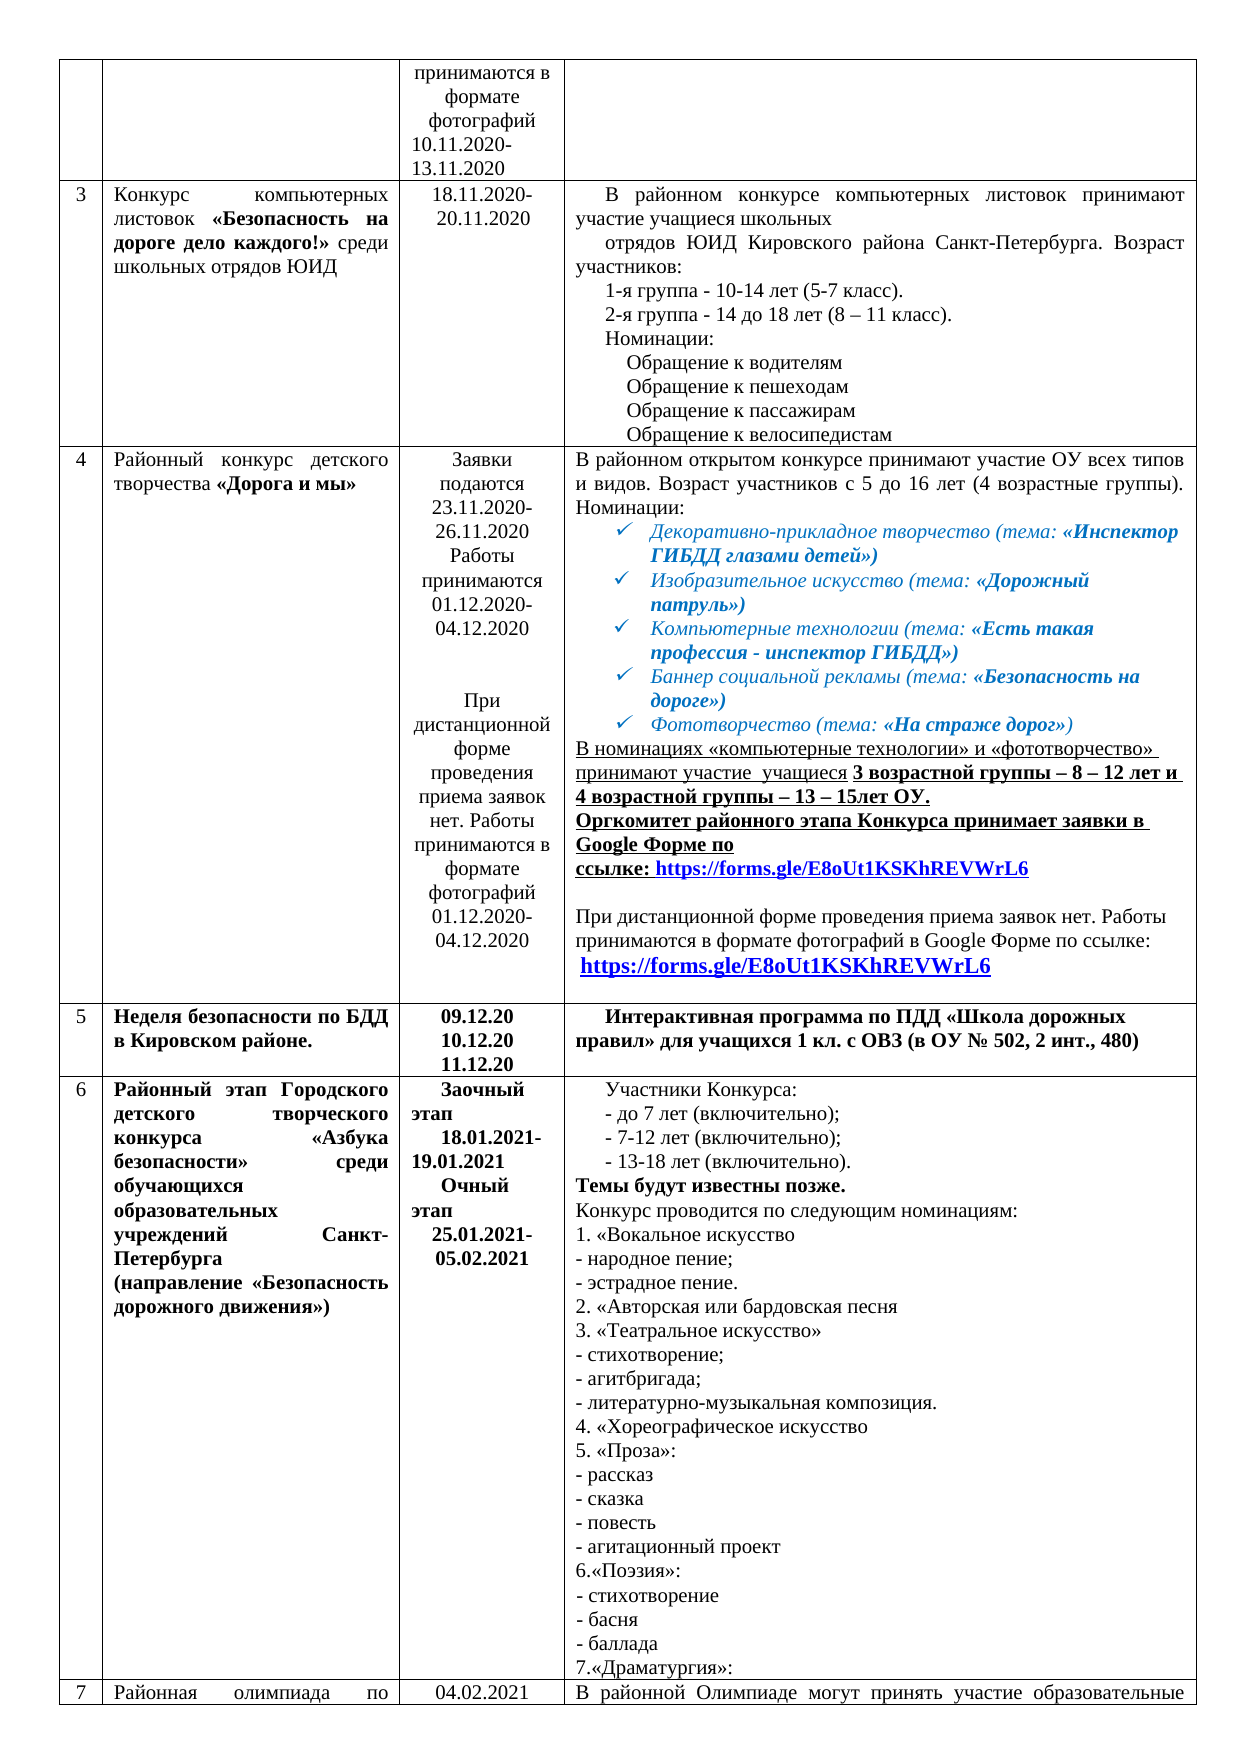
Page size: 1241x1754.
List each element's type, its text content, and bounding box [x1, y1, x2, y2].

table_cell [103, 1680, 399, 1704]
table_cell Неделя безопасности по БДД в Кировском районе. [103, 1004, 399, 1076]
table_cell Районный этап Городского детского творческого конкурса «Азбука безопасности» среди обучающихся образовательных учреждений Санкт-Петербурга (направление «Безопасность дорожного движения») [103, 1077, 399, 1679]
table_cell Участники Конкурса: - до 7 лет (включительно); - 7-12 лет (включительно); - 13-18 лет (включительно). Темы будут известны позже. Конкурс проводится по следующим номинациям: 1. «Вокальное искусство - народное пение; - эстрадное пение. 2. «Авторская или бардовская песня 3. «Театральное искусство» - стихотворение; - агитбригада; - литературно-музыкальная композиция. 4. «Хореографическое искусство 5. «Проза»: - рассказ - сказка - повесть - агитационный проект 6.«Поэзия»: - стихотворение - басня - баллада 7.«Драматургия»: [565, 1077, 1196, 1679]
table_cell Заочный этап 18.01.2021-19.01.2021 Очный этап 25.01.2021-05.02.2021 [400, 1077, 564, 1679]
table_cell 18.11.2020-20.11.2020 [400, 181, 564, 446]
table_cell В районном открытом конкурсе принимают участие ОУ всех типов и видов. Возраст участников с 5 до 16 лет (4 возрастные группы). Номинации: Декоративно-прикладное творчество (тема: «Инспектор ГИБДД глазами детей») Изобразительное искусство (тема: «Дорожный патруль») Компьютерные технологии (тема: «Есть такая профессия - инспектор ГИБДД») Баннер социальной рекламы (тема: «Безопасность на дороге») Фототворчество (тема: «На страже дорог») В номинациях «компьютерные технологии» и «фототворчество» принимают участие учащиеся 3 возрастной группы – 8 – 12 лет и 4 возрастной группы – 13 – 15лет ОУ. Оргкомитет районного этапа Конкурса принимает заявки в Google Форме по ссылке: https://forms.gle/E8oUt1KSKhREVWrL6 При дистанционной форме проведения приема заявок нет. Работы принимаются в формате фотографий в Google Форме по ссылке: https://forms.gle/E8oUt1KSKhREVWrL6 [565, 447, 1196, 1003]
table_cell Районный конкурс детского творчества «Дорога и мы» [103, 447, 399, 1003]
table_cell 2 [60, 60, 102, 180]
table_cell 3 [60, 181, 102, 446]
table_cell 5 [60, 1004, 102, 1076]
table_cell 09.12.20 10.12.20 11.12.20 [400, 1004, 564, 1076]
table_cell Интерактивная программа по ПДД «Школа дорожных правил» для учащихся 1 кл. с ОВЗ (в ОУ № 502, 2 инт., 480) [565, 1004, 1196, 1076]
table_cell 6 [60, 1077, 102, 1679]
table_cell Конкурс компьютерных листовок «Безопасность на дороге дело каждого!» среди школьных отрядов ЮИД [103, 181, 399, 446]
table_cell В районном конкурсе компьютерных листовок принимают участие учащиеся школьных отрядов ЮИД Кировского района Санкт-Петербурга. Возраст участников: 1-я группа - 10-14 лет (5-7 класс). 2-я группа - 14 до 18 лет (8 – 11 класс). Номинации: Обращение к водителям Обращение к пешеходам Обращение к пассажирам Обращение к велосипедистам [565, 181, 1196, 446]
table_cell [565, 1680, 1196, 1704]
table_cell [565, 60, 1196, 180]
table_cell 04.02.2021 [400, 1680, 564, 1704]
table_cell Заявки подаются 23.11.2020-26.11.2020 Работы принимаются 01.12.2020-04.12.2020 При дистанционной форме проведения приема заявок нет. Работы принимаются в формате фотографий 01.12.2020-04.12.2020 [400, 447, 564, 1003]
table_cell 7 [60, 1680, 102, 1704]
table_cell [400, 60, 564, 180]
table_cell 4 [60, 447, 102, 1003]
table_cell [103, 60, 399, 180]
